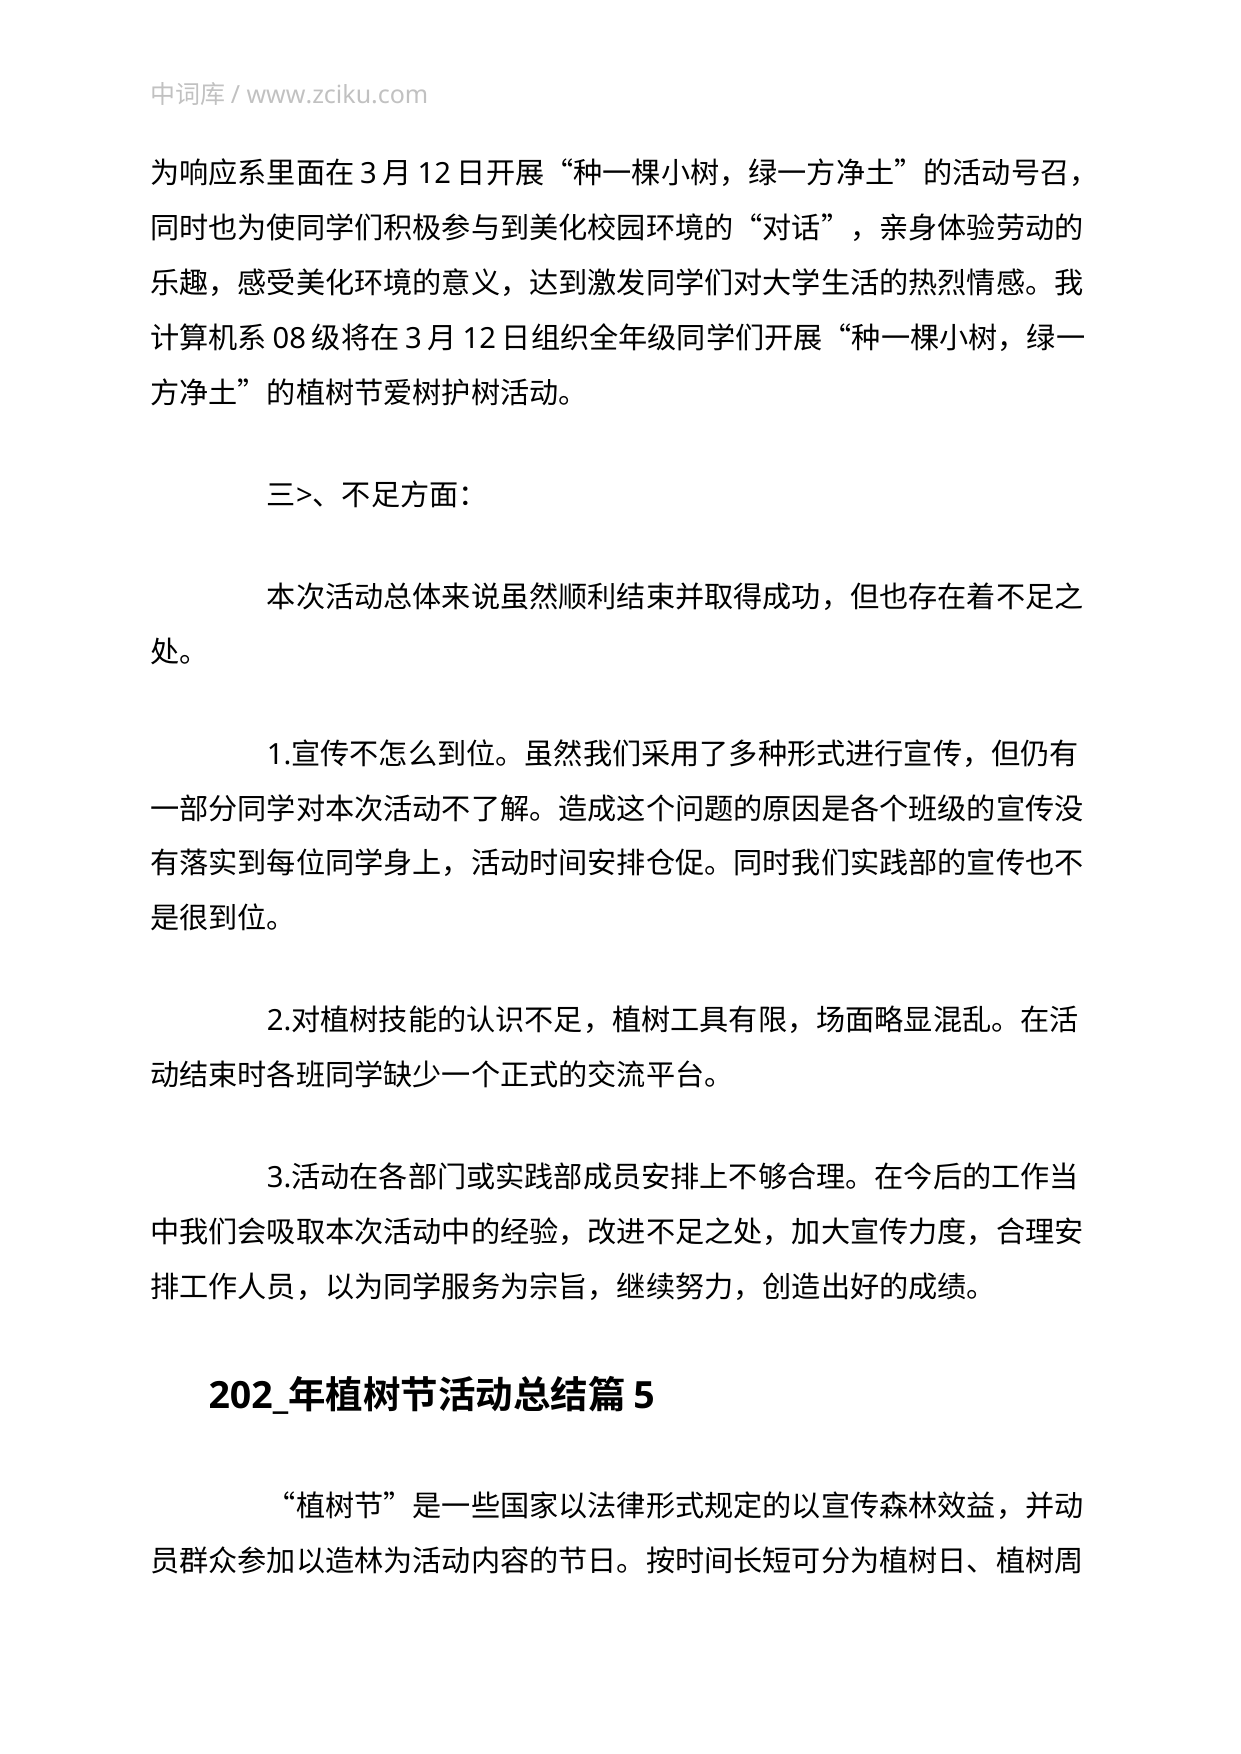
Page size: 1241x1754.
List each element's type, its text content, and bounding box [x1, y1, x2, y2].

text 本次活动总体来说虽然顺利结束并取得成功，但也存在着不足之处。 [150, 573, 1090, 671]
text 3.活动在各部门或实践部成员安排上不够合理。在今后的工作当中我们会吸取本次活动中的经验，改进不足之处，加大宣传力度，合理安排工作人员，以为同学服务为宗旨，继续努力，创造出好的成绩。 [150, 1153, 1090, 1306]
text 2.对植树技能的认识不足，植树工具有限，场面略显混乱。在活动结束时各班同学缺少一个正式的交流平台。 [150, 997, 1090, 1094]
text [150, 150, 1090, 412]
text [150, 1483, 1090, 1580]
text 202_年植树节活动总结篇5 [150, 1365, 1090, 1420]
text 三>、不足方面： [150, 472, 1090, 514]
text 1.宣传不怎么到位。虽然我们采用了多种形式进行宣传，但仍有一部分同学对本次活动不了解。造成这个问题的原因是各个班级的宣传没有落实到每位同学身上，活动时间安排仓促。同时我们实践部的宣传也不是很到位。 [150, 730, 1090, 937]
